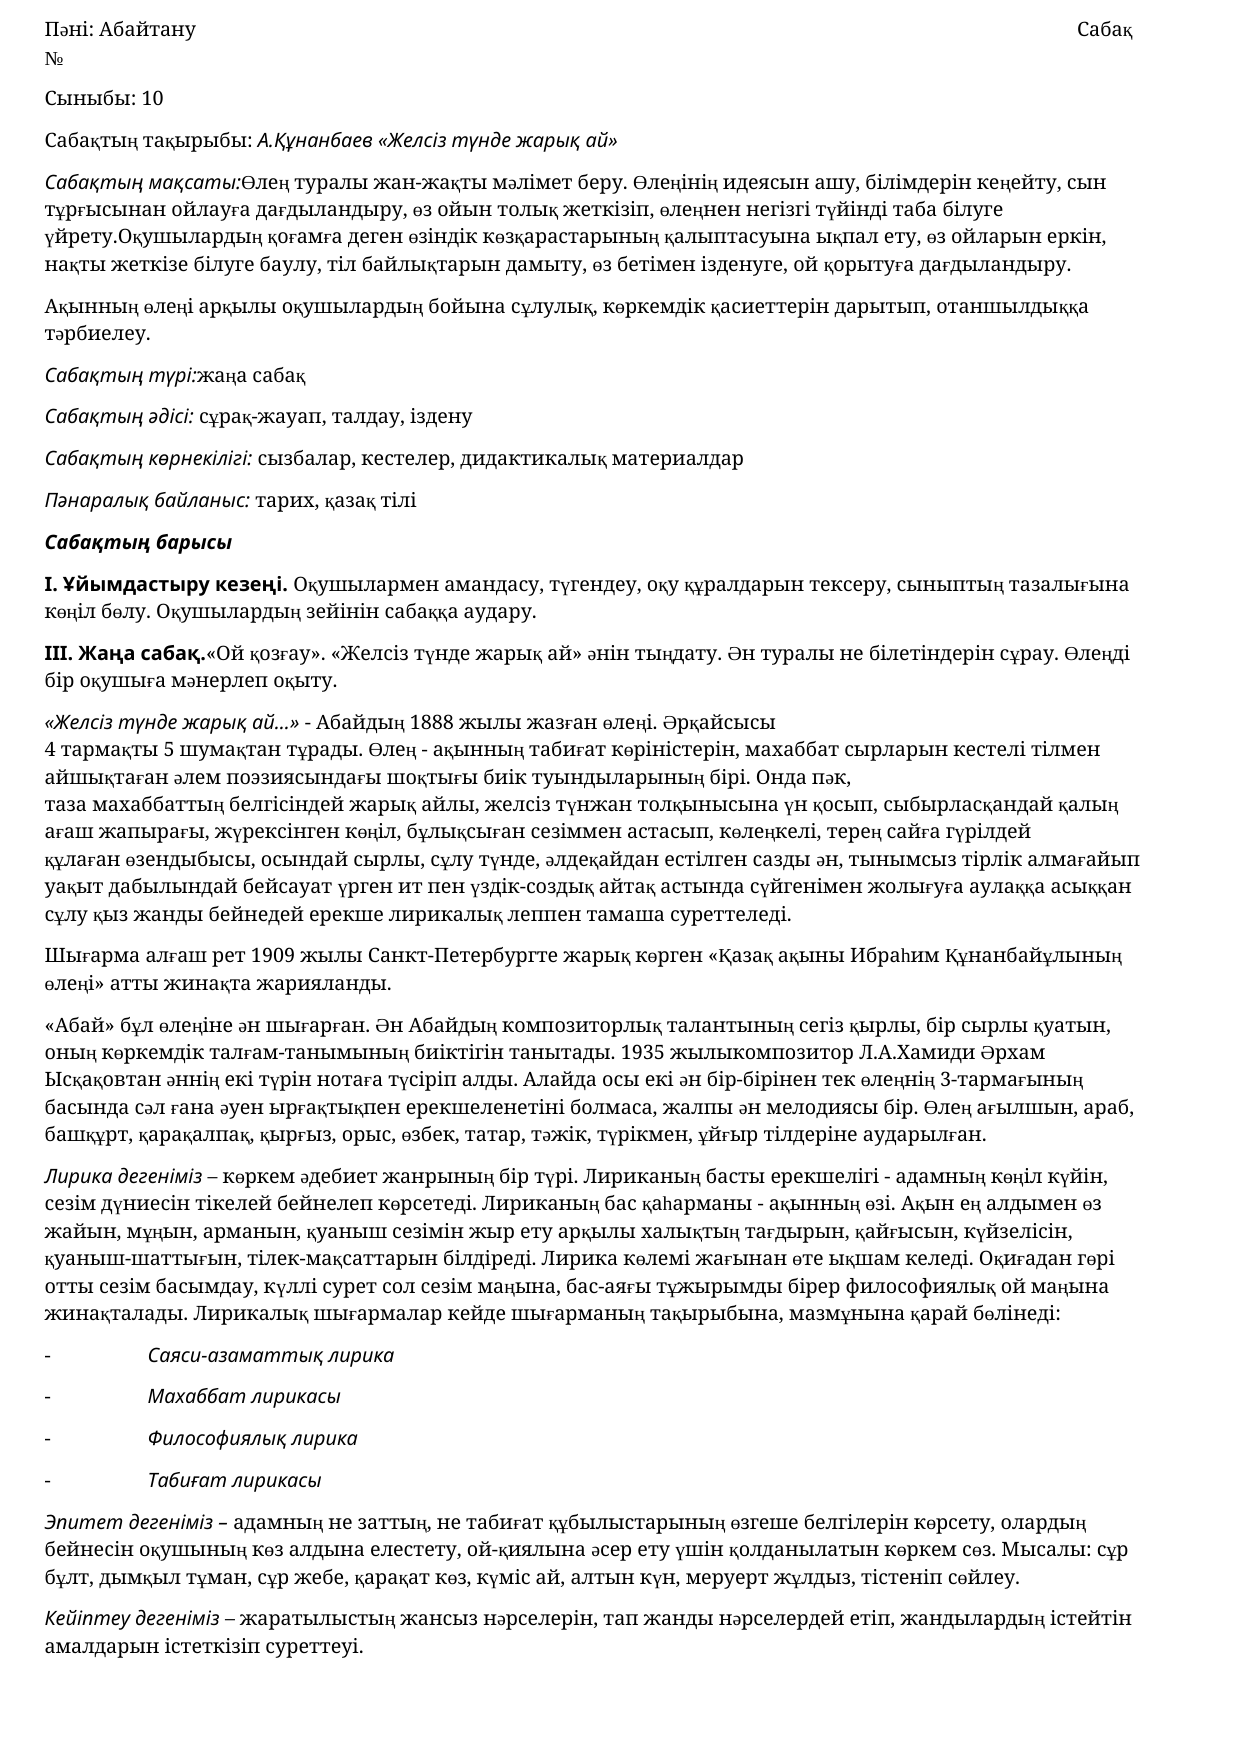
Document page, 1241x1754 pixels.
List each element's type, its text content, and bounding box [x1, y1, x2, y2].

text Эпитет дегеніміз – адамның не заттың, не табиғат құбылыстарының өзгеше белгілерін көрсету, олардың бейнесін оқушының көз алдына елестету, ой-қиялына әсер ету үшін қолданылатын көркем сөз. Мысалы: сұр бұлт, дымқыл тұман, сұр жебе, қарақат көз, күміс ай, алтын күн, меруерт жұлдыз, тістеніп сөйлеу. [44, 1508, 1152, 1590]
text - Табиғат лирикасы [44, 1466, 1152, 1493]
text Шығарма алғаш рет 1909 жылы Санкт-Петербургте жарық көрген «Қазақ ақыны Ибраһим Құнанбайұлының өлеңі» атты жинақта жарияланды. [44, 941, 1152, 996]
text Сабақтың тақырыбы: А.Құнанбаев «Желсіз түнде жарық ай» [44, 126, 1152, 153]
text І. Ұйымдастыру кезеңі. Оқушылармен амандасу, түгендеу, оқу құралдарын тексеру, сыныптың тазалығына көңіл бөлу. Оқушылардың зейінін сабаққа аудару. [44, 569, 1152, 624]
text Сабақтың көрнекілігі: сызбалар, кестелер, дидактикалық материалдар [44, 444, 1152, 472]
text Сабақтың әдісі: сұрақ-жауап, талдау, іздену [44, 402, 1152, 430]
text Сабақтың түрі:жаңа сабақ [44, 361, 1152, 388]
text «Абай» бұл өлеңіне ән шығарған. Ән Абайдың композиторлық талантының сегіз қырлы, бір сырлы қуатын, оның көркемдік талғам-танымының биіктігін танытады. 1935 жылыкомпозитор Л.А.Хамиди Әрхам Ысқақовтан әннің екі түрін нотаға түсіріп алды. Алайда осы екі ән бір-бірінен тек өлеңнің 3-тармағының басында сәл ғана әуен ырғақтықпен ерекшеленетіні болмаса, жалпы ән мелодиясы бір. Өлең ағылшын, араб, башқұрт, қарақалпақ, қырғыз, орыс, өзбек, татар, тәжік, түрікмен, ұйғыр тілдеріне аударылған. [44, 1011, 1152, 1147]
text Пәнаралық байланыс: тарих, қазақ тілі [44, 486, 1152, 513]
text Пәні: Абайтану Сабақ № [44, 15, 1152, 69]
text Кейіптеу дегеніміз – жаратылыстың жансыз нәрселерін, тап жанды нәрселердей етіп, жандылардың істейтін амалдарын істеткізіп суреттеуі. [44, 1604, 1152, 1659]
text Ақынның өлеңі арқылы оқушылардың бойына сұлулық, көркемдік қасиеттерін дарытып, отаншылдыққа тәрбиелеу. [44, 291, 1152, 346]
text Сабақтың барысы [44, 528, 1152, 555]
text Сыныбы: 10 [44, 84, 1152, 111]
text ІІІ. Жаңа сабақ.«Ой қозғау». «Желсіз түнде жарық ай» әнін тыңдату. Ән туралы не білетіндерін сұрау. Өлеңді бір оқушыға мәнерлеп оқыту. [44, 639, 1152, 693]
text «Желсіз түнде жарық ай...» - Абайдың 1888 жылы жазған өлеңі. Әрқайсысы 4 тармақты 5 шумақтан тұрады. Өлең - ақынның табиғат көріністерін, махаббат сырларын кестелі тілмен айшықтаған әлем поэзиясындағы шоқтығы биік туындыларының бірі. Онда пәк, таза махаббаттың белгісіндей жарық айлы, желсіз түнжан толқынысына үн қосып, сыбырласқандай қалың ағаш жапырағы, жүрексінген көңіл, бұлықсыған сезіммен астасып, көлеңкелі, терең сайға гүрілдей құлаған өзендыбысы, осындай сырлы, сұлу түнде, әлдеқайдан естілген сазды ән, тынымсыз тірлік алмағайып уақыт дабылындай бейсауат үрген ит пен үздік-создық айтақ астында сүйгенімен жолығуға аулаққа асыққан сұлу қыз жанды бейнедей ерекше лирикалық леппен тамаша суреттеледі. [44, 708, 1152, 927]
text Сабақтың мақсаты:Өлең туралы жан-жақты мәлімет беру. Өлеңінің идеясын ашу, білімдерін кеңейту, сын тұрғысынан ойлауға дағдыландыру, өз ойын толық жеткізіп, өлеңнен негізгі түйінді таба білуге үйрету.Оқушылардың қоғамға деген өзіндік көзқарастарының қалыптасуына ықпал ету, өз ойларын еркін, нақты жеткізе білуге баулу, тіл байлықтарын дамыту, өз бетімен ізденуге, ой қорытуға дағдыландыру. [44, 167, 1152, 277]
text - Саяси-азаматтық лирика [44, 1341, 1152, 1368]
text - Философиялық лирика [44, 1424, 1152, 1452]
text Лирика дегеніміз – көркем әдебиет жанрының бір түрі. Лириканың басты ерекшелігі - адамның көңіл күйін, сезім дүниесін тікeлей бейнелеп көрсетеді. Лириканың бас қаһарманы - ақынның өзі. Ақын ең алдымен өз жайын, мұңын, арманын, қуаныш сезімін жыр ету арқылы халықтың тағдырын, қайғысын, күйзелісін, қуаныш-шаттығын, тілек-мақсаттарын білдіреді. Лирика көлемі жағынан өте ықшам келеді. Оқиғадан гөрі отты сезім басымдау, күллі сурет сол сезім маңына, бас-аяғы тұжырымды бірер философиялық ой маңына жинақталады. Лирикалық шығармалар кейде шығарманың тақырыбына, мазмұнына қарай бөлінеді: [44, 1162, 1152, 1326]
text - Махаббат лирикасы [44, 1382, 1152, 1410]
